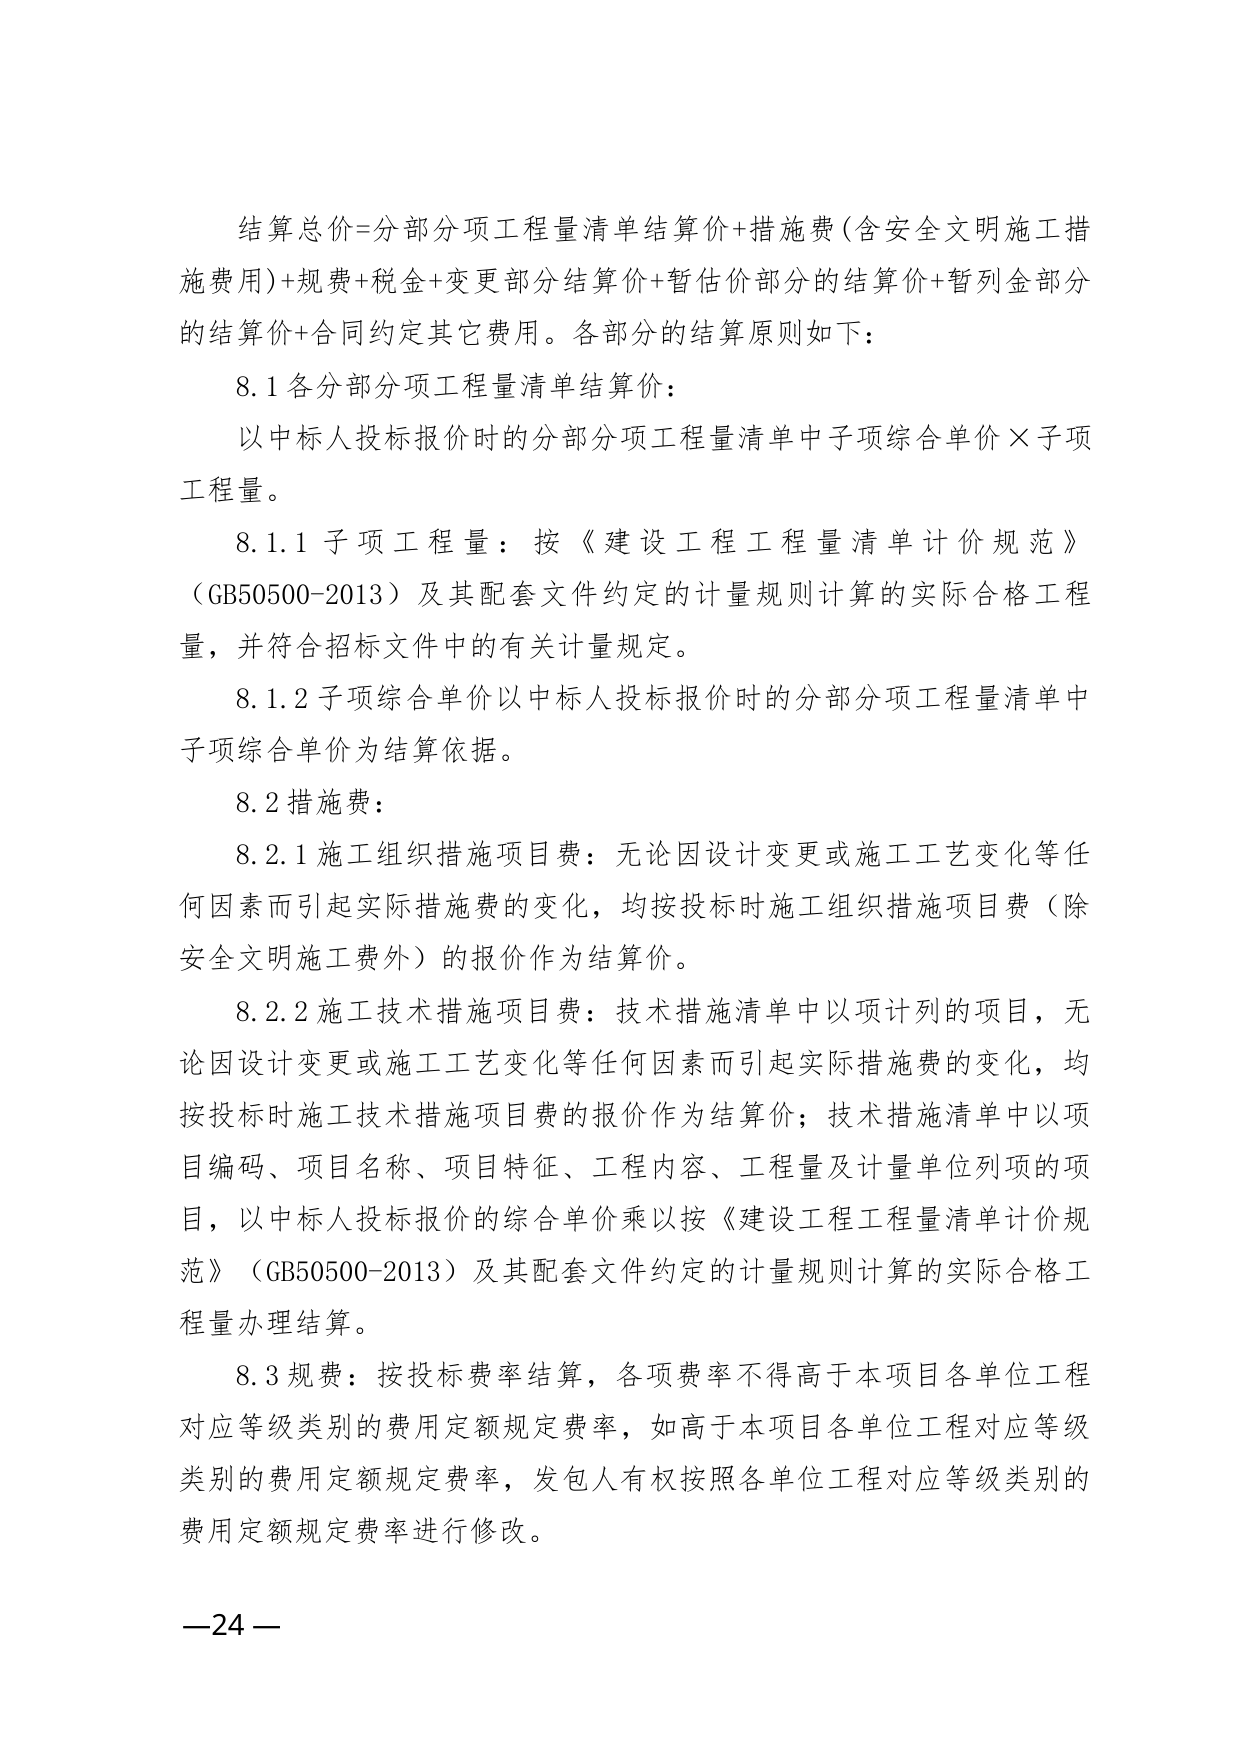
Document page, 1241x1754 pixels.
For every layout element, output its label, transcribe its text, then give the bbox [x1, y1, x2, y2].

text 8.2.1施工组织措施项目费：无论因设计变更或施工工艺变化等任何因素而引起实际措施费的变化，均按投标时施工组织措施项目费（除安全文明施工费外）的报价作为结算价。 [177, 823, 1093, 979]
text 结算总价=分部分项工程量清单结算价+措施费(含安全文明施工措施费用)+规费+税金+变更部分结算价+暂估价部分的结算价+暂列金部分的结算价+合同约定其它费用。各部分的结算原则如下： [177, 198, 1093, 354]
text 8.1各分部分项工程量清单结算价： [177, 354, 1093, 406]
text 以中标人投标报价时的分部分项工程量清单中子项综合单价×子项工程量。 [177, 406, 1093, 511]
text 8.3规费：按投标费率结算，各项费率不得高于本项目各单位工程对应等级类别的费用定额规定费率，如高于本项目各单位工程对应等级类别的费用定额规定费率，发包人有权按照各单位工程对应等级类别的费用定额规定费率进行修改。 [177, 1344, 1093, 1552]
text 8.2.2施工技术措施项目费：技术措施清单中以项计列的项目，无论因设计变更或施工工艺变化等任何因素而引起实际措施费的变化，均按投标时施工技术措施项目费的报价作为结算价；技术措施清单中以项目编码、项目名称、项目特征、工程内容、工程量及计量单位列项的项目，以中标人投标报价的综合单价乘以按《建设工程工程量清单计价规范》（GB50500-2013）及其配套文件约定的计量规则计算的实际合格工程量办理结算。 [177, 979, 1093, 1344]
text 8.1.2子项综合单价以中标人投标报价时的分部分项工程量清单中子项综合单价为结算依据。 [177, 667, 1093, 771]
text 8.2措施费： [177, 771, 1093, 823]
text 8.1.1子项工程量：按《建设工程工程量清单计价规范》（GB50500-2013）及其配套文件约定的计量规则计算的实际合格工程量，并符合招标文件中的有关计量规定。 [177, 511, 1093, 667]
